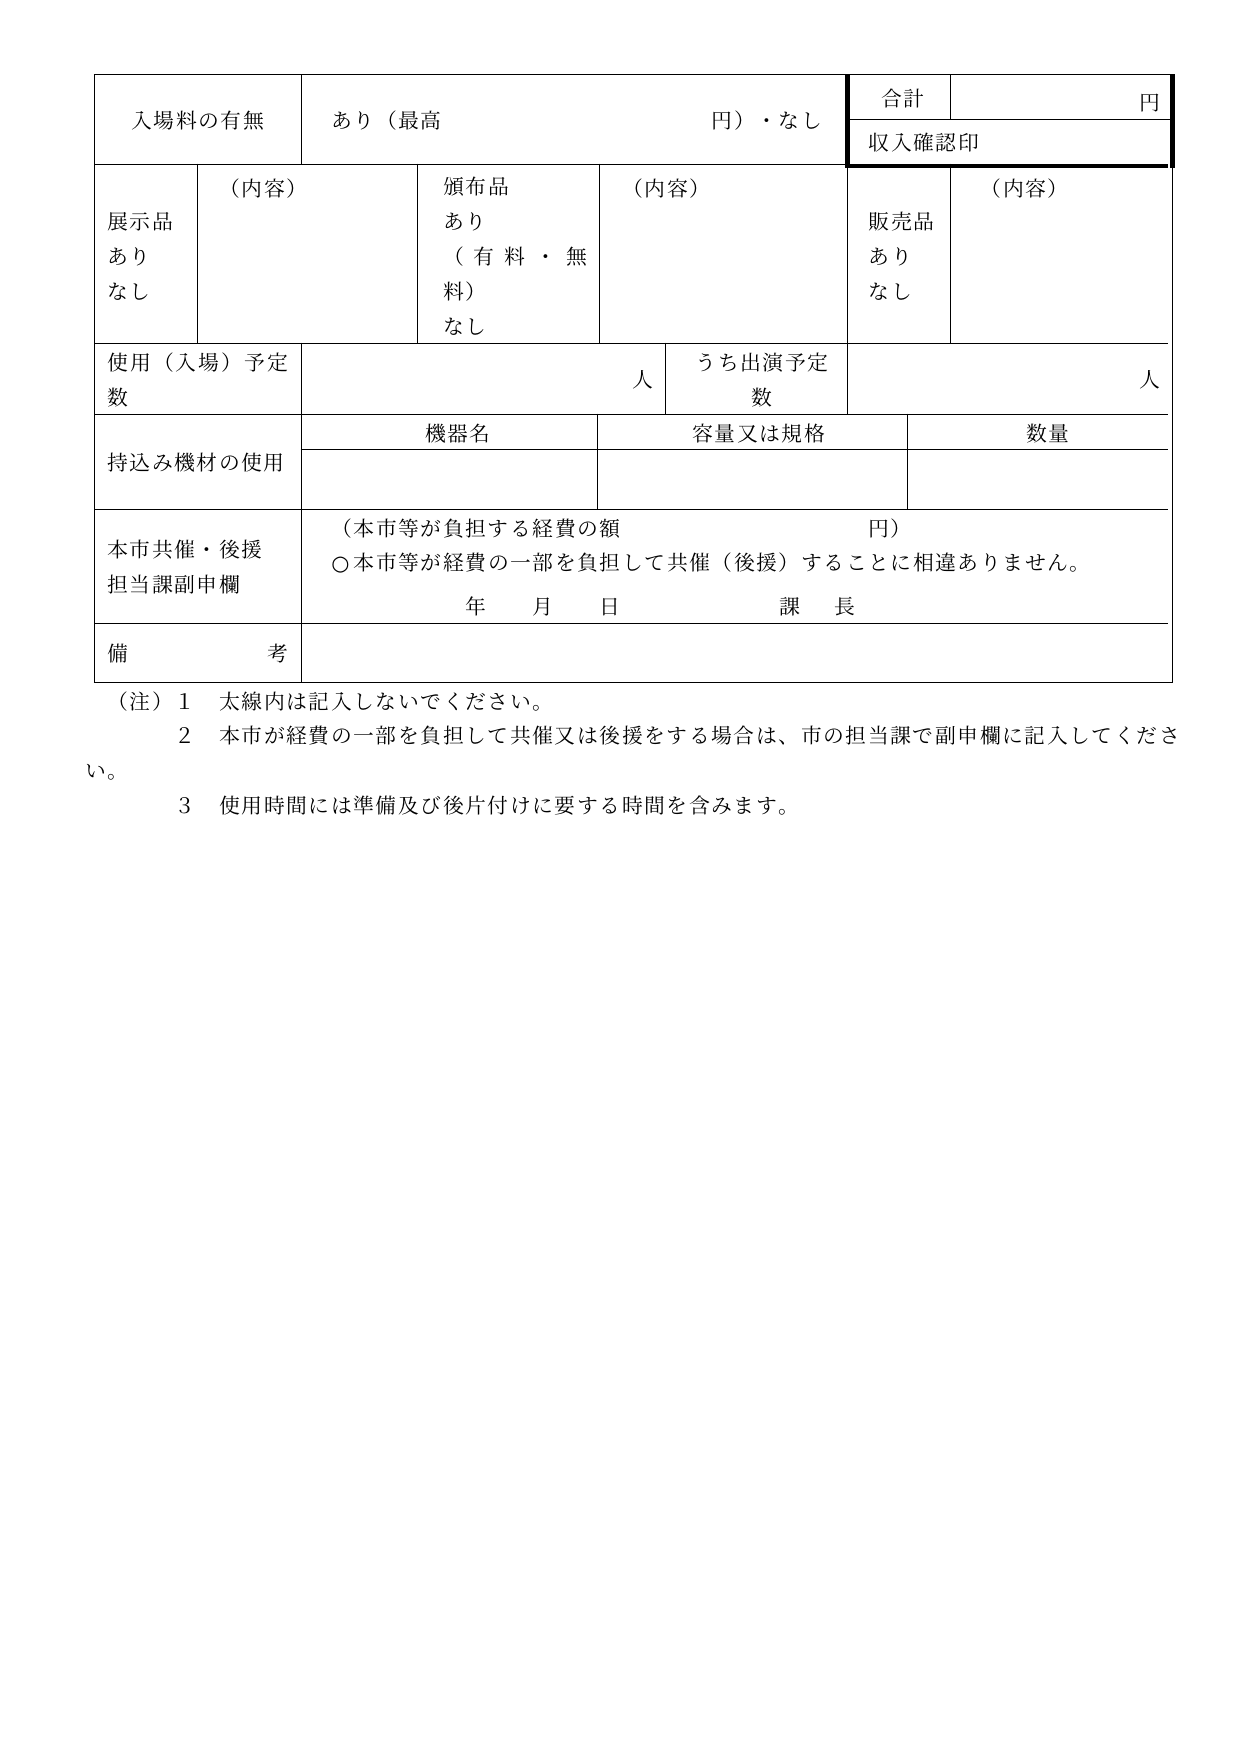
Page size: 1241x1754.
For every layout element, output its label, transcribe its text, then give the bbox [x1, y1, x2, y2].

table_cell 合計 [850, 75, 950, 119]
table_cell [908, 449, 1172, 508]
table_cell （本市等が負担する経費の額 円） ○本市等が経費の一部を負担して共催（後援）することに相違ありません。 年 月 日 課長 [302, 509, 1172, 622]
table_cell （内容） [951, 164, 1172, 343]
table_cell 頒布品 あり （有料・無料） なし [418, 165, 599, 343]
table_cell あり（最高 円）・なし [302, 75, 845, 163]
table_cell 持込み機材の使用 [95, 415, 301, 508]
table_cell （内容） [198, 165, 417, 343]
table_cell （内容） [600, 165, 847, 343]
text （注）１ 太線内は記入しないでください。 [85, 683, 1182, 717]
table_cell 容量又は規格 [598, 415, 907, 449]
table_cell 収入確認印 [850, 120, 1170, 163]
table_cell 本市共催・後援 担当課副申欄 [95, 510, 301, 622]
table_cell うち出演予定数 [666, 344, 847, 413]
table_cell 数量 [908, 414, 1172, 449]
table_cell 販売品 あり なし [848, 168, 950, 343]
table_cell 使用（入場）予定数 [95, 344, 301, 413]
table_cell [302, 623, 1172, 682]
text ２ 本市が経費の一部を負担して共催又は後援をする場合は、市の担当課で副申欄に記入してください。 [85, 717, 1182, 787]
table_cell [302, 450, 597, 508]
table_cell 人 [848, 343, 1172, 413]
text ３ 使用時間には準備及び後片付けに要する時間を含みます。 [85, 787, 1182, 822]
table_cell 人 [302, 344, 665, 413]
table_cell 備考 [95, 624, 301, 682]
table_cell 入場料の有無 [95, 75, 301, 163]
table_cell 機器名 [302, 415, 597, 449]
table_cell 円 [951, 75, 1170, 119]
table_cell 展示品 あり なし [95, 165, 197, 343]
table_cell [598, 450, 907, 508]
